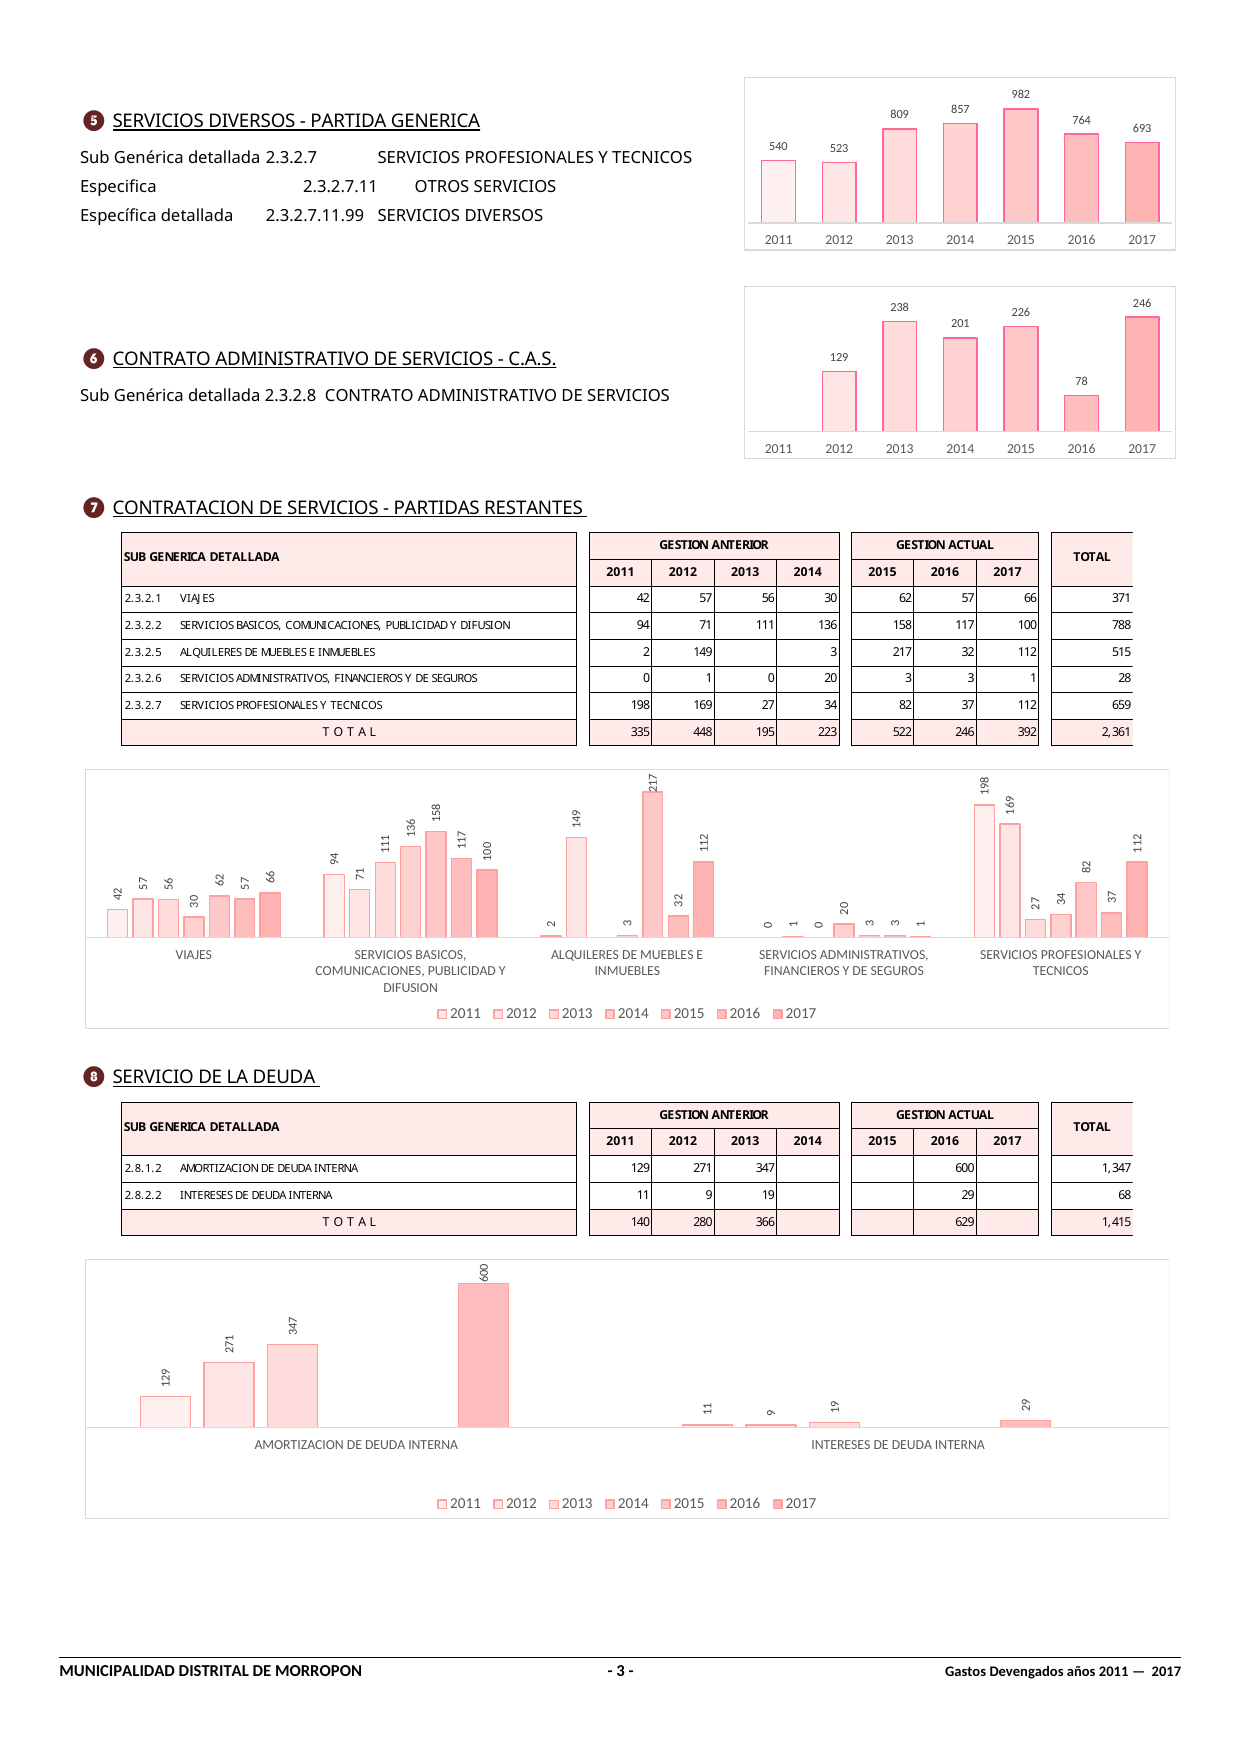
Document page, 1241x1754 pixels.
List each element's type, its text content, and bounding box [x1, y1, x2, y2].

table_header [723, 71, 1195, 257]
table_header [723, 279, 1195, 465]
table_header ❻ CONTRATO ADMINISTRATIVO DE SERVICIOS - C.A.S. Sub Genérica detallada 2.3.2.8 CONTRATO ADMINISTRATIVO DE SERVICIOS [59, 279, 723, 465]
table_header ❽ SERVICIO DE LA DEUDA [59, 1058, 1195, 1525]
table_header ❼ CONTRATACION DE SERVICIOS - PARTIDAS RESTANTES [59, 488, 1195, 1035]
table_header ❺ SERVICIOS DIVERSOS - PARTIDA GENERICA Sub Genérica detallada 2.3.2.7 SERVICIOS PROFESIONALES Y TECNICOS Especifica 2.3.2.7.11 OTROS SERVICIOS Específica detallada 2.3.2.7.11.99 SERVICIOS DIVERSOS [59, 71, 723, 257]
